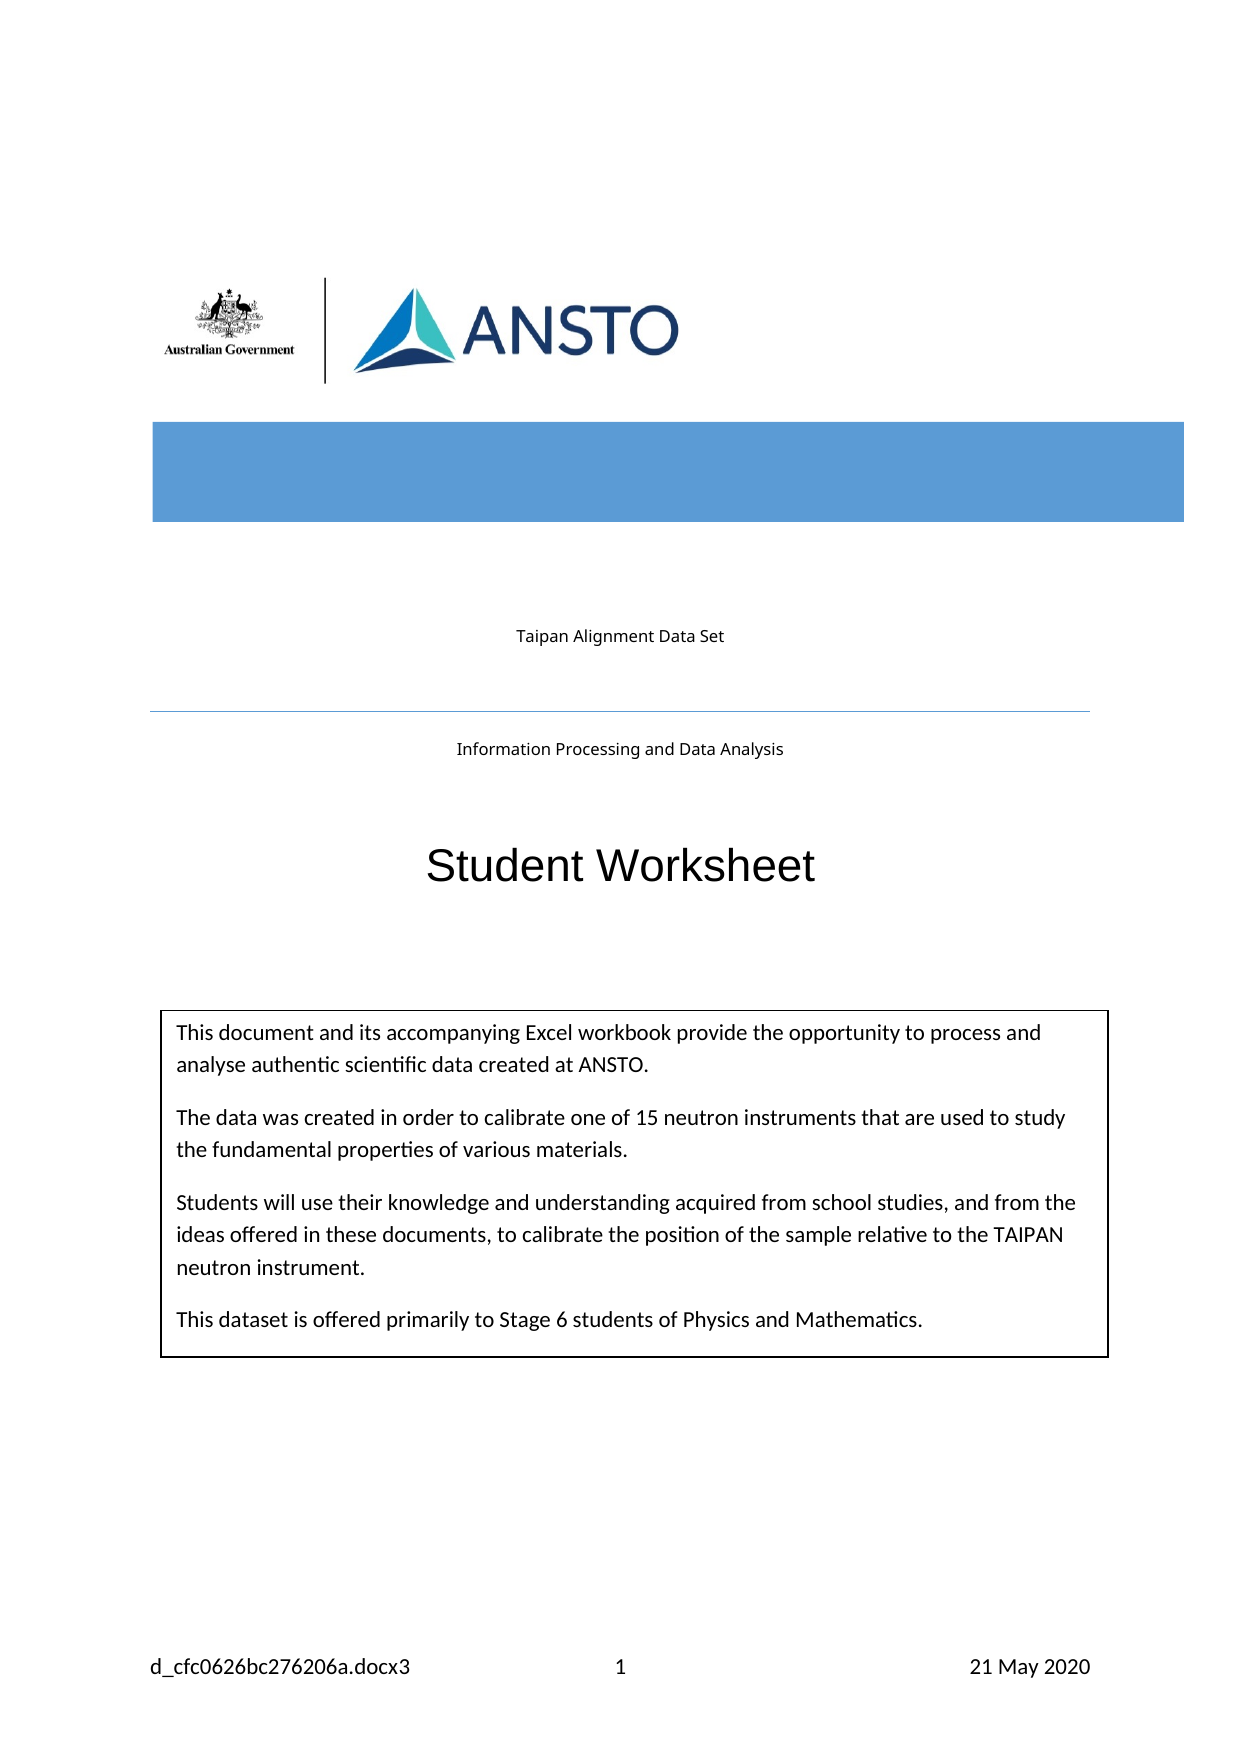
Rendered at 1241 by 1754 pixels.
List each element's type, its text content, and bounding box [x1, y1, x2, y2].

picture [161, 277, 680, 384]
table_header [150, 118, 1090, 561]
table_cell Student Worksheet [150, 786, 1090, 1002]
table_cell [150, 1002, 1090, 1092]
